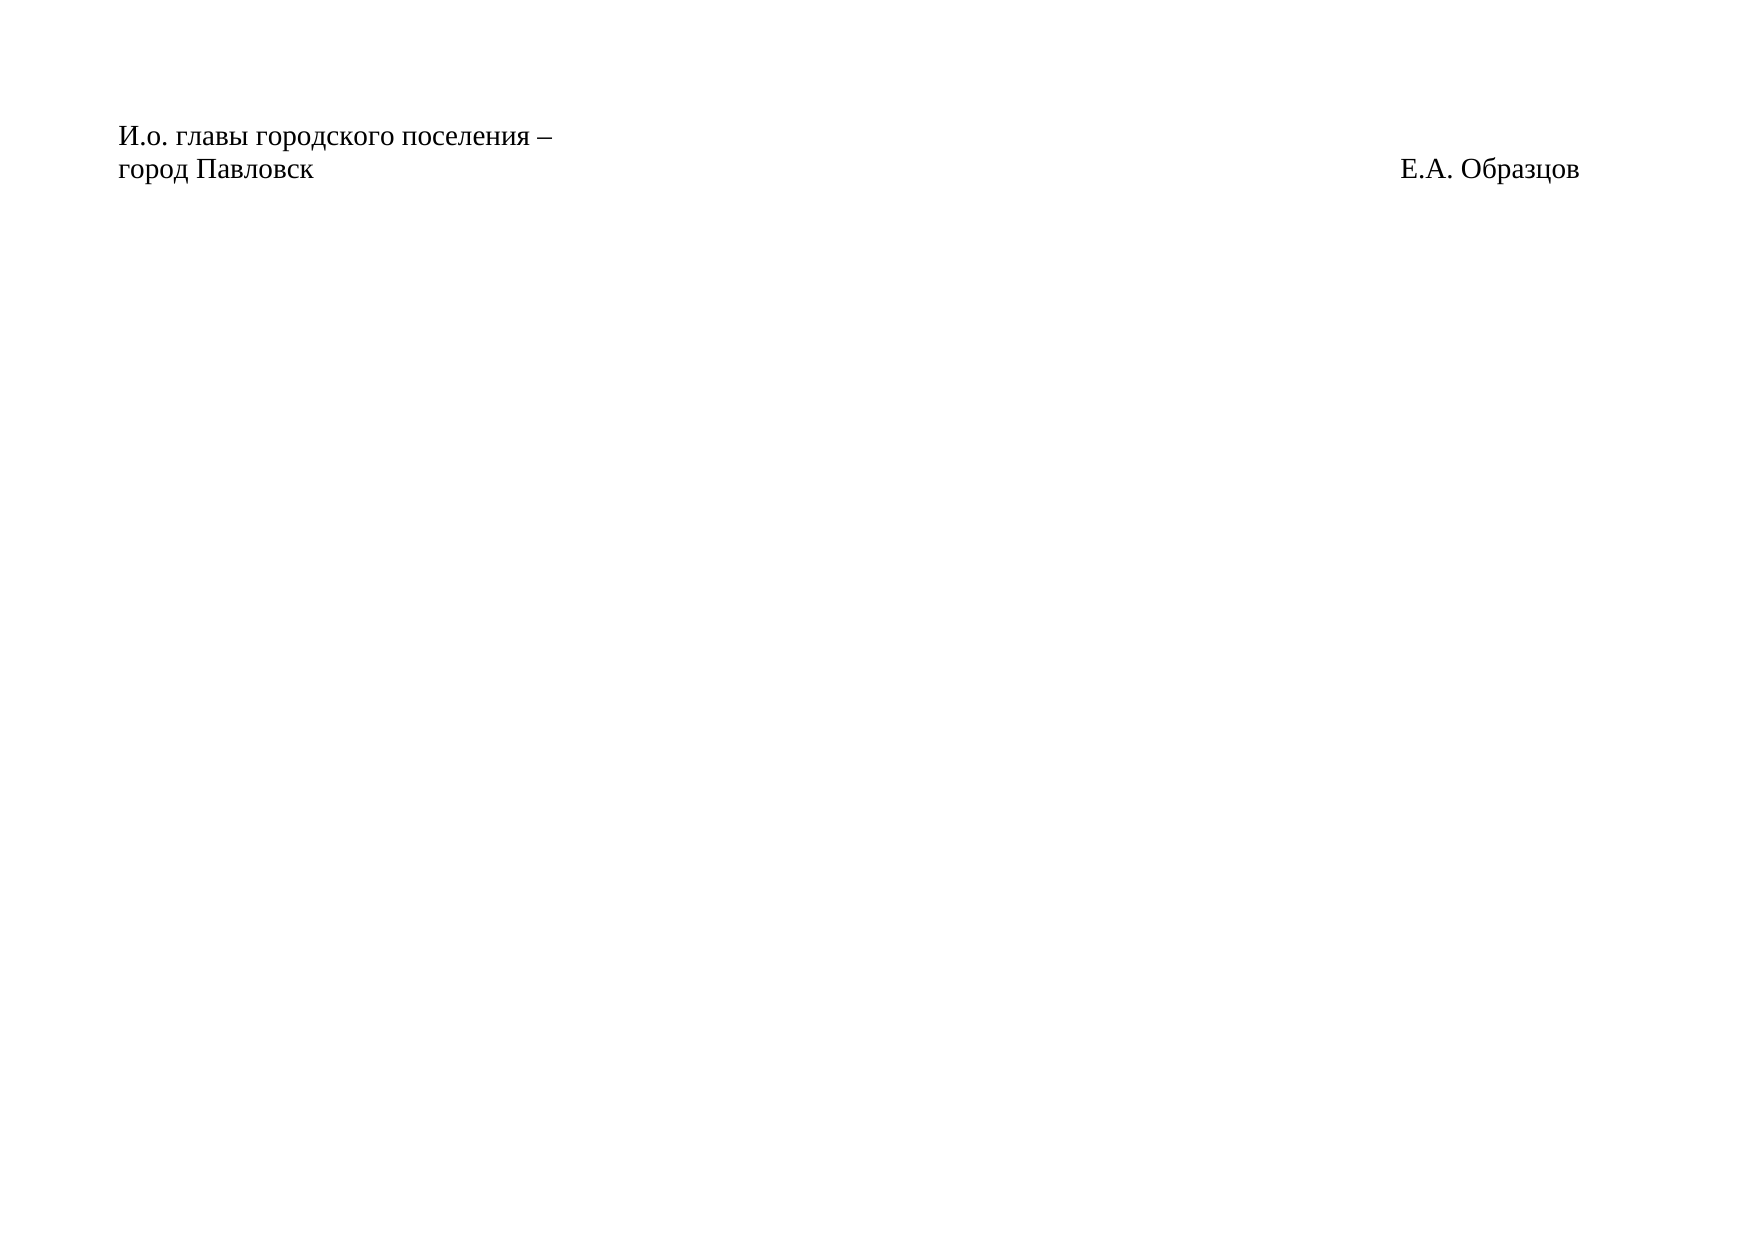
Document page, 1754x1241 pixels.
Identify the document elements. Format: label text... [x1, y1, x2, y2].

text город Павловск Е.А. Образцов [118, 152, 1695, 185]
subtitle И.о. главы городского поселения – [118, 118, 1683, 152]
